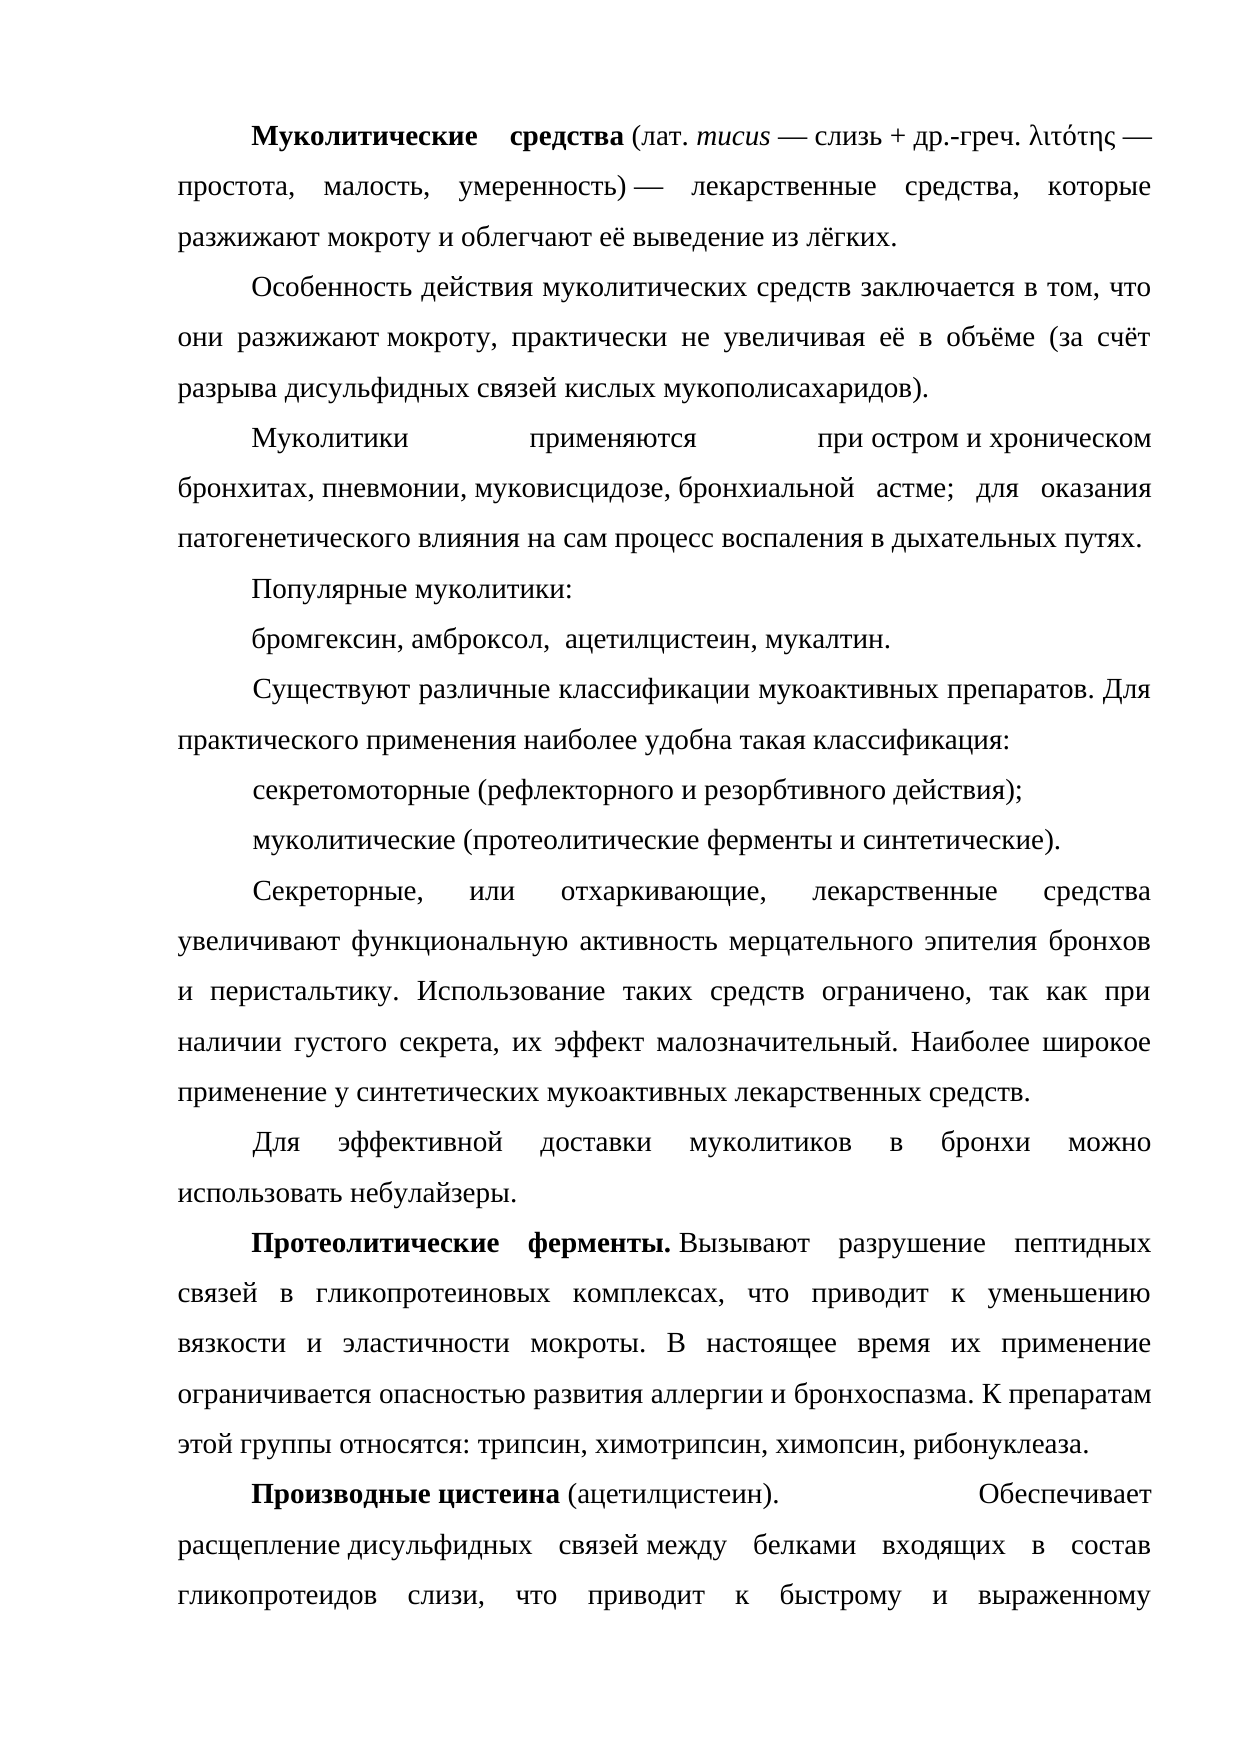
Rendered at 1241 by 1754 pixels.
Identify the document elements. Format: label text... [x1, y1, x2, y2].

text секретомоторные (рефлекторного и резорбтивного действия); [252, 772, 1152, 806]
text Секреторные, или отхаркивающие, лекарственные средства увеличивают функциональную активность мерцательного эпителия бронхов и перистальтику. Использование таких средств ограничено, так как при наличии густого секрета, их эффект малозначительный. Наиболее широкое применение у синтетических мукоактивных лекарственных средств. [177, 873, 1152, 1108]
text Для эффективной доставки муколитиков в бронхи можно использовать небулайзеры. [177, 1124, 1152, 1208]
text Протеолитические ферменты. Вызывают разрушение пептидных связей в гликопротеиновых комплексах, что приводит к уменьшению вязкости и эластичности мокроты. В настоящее время их применение ограничивается опасностью развития аллергии и бронхоспазма. К препаратам этой группы относятся: трипсин, химотрипсин, химопсин, рибонуклеаза. [177, 1225, 1152, 1460]
text Муколитики применяются при остром и хроническом бронхитах, пневмонии, муковисцидозе, бронхиальной астме; для оказания патогенетического влияния на сам процесс воспаления в дыхательных путях. [177, 420, 1152, 554]
text Муколитические средства (лат. mucus — слизь + др.-греч. λιτότης — простота, малость, умеренность) — лекарственные средства, которые разжижают мокроту и облегчают её выведение из лёгких. [177, 118, 1152, 252]
text Особенность действия муколитических средств заключается в том, что они разжижают мокроту, практически не увеличивая её в объёме (за счёт разрыва дисульфидных связей кислых мукополисахаридов). [177, 269, 1152, 403]
text муколитические (протеолитические ферменты и синтетические). [252, 822, 1152, 856]
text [177, 1477, 1152, 1611]
text Популярные муколитики: [177, 571, 1152, 604]
text бромгексин, амброксол, ацетилцистеин, мукалтин. [177, 621, 1152, 655]
text Существуют различные классификации мукоактивных препаратов. Для практического применения наиболее удобна такая классификация: [177, 672, 1152, 755]
